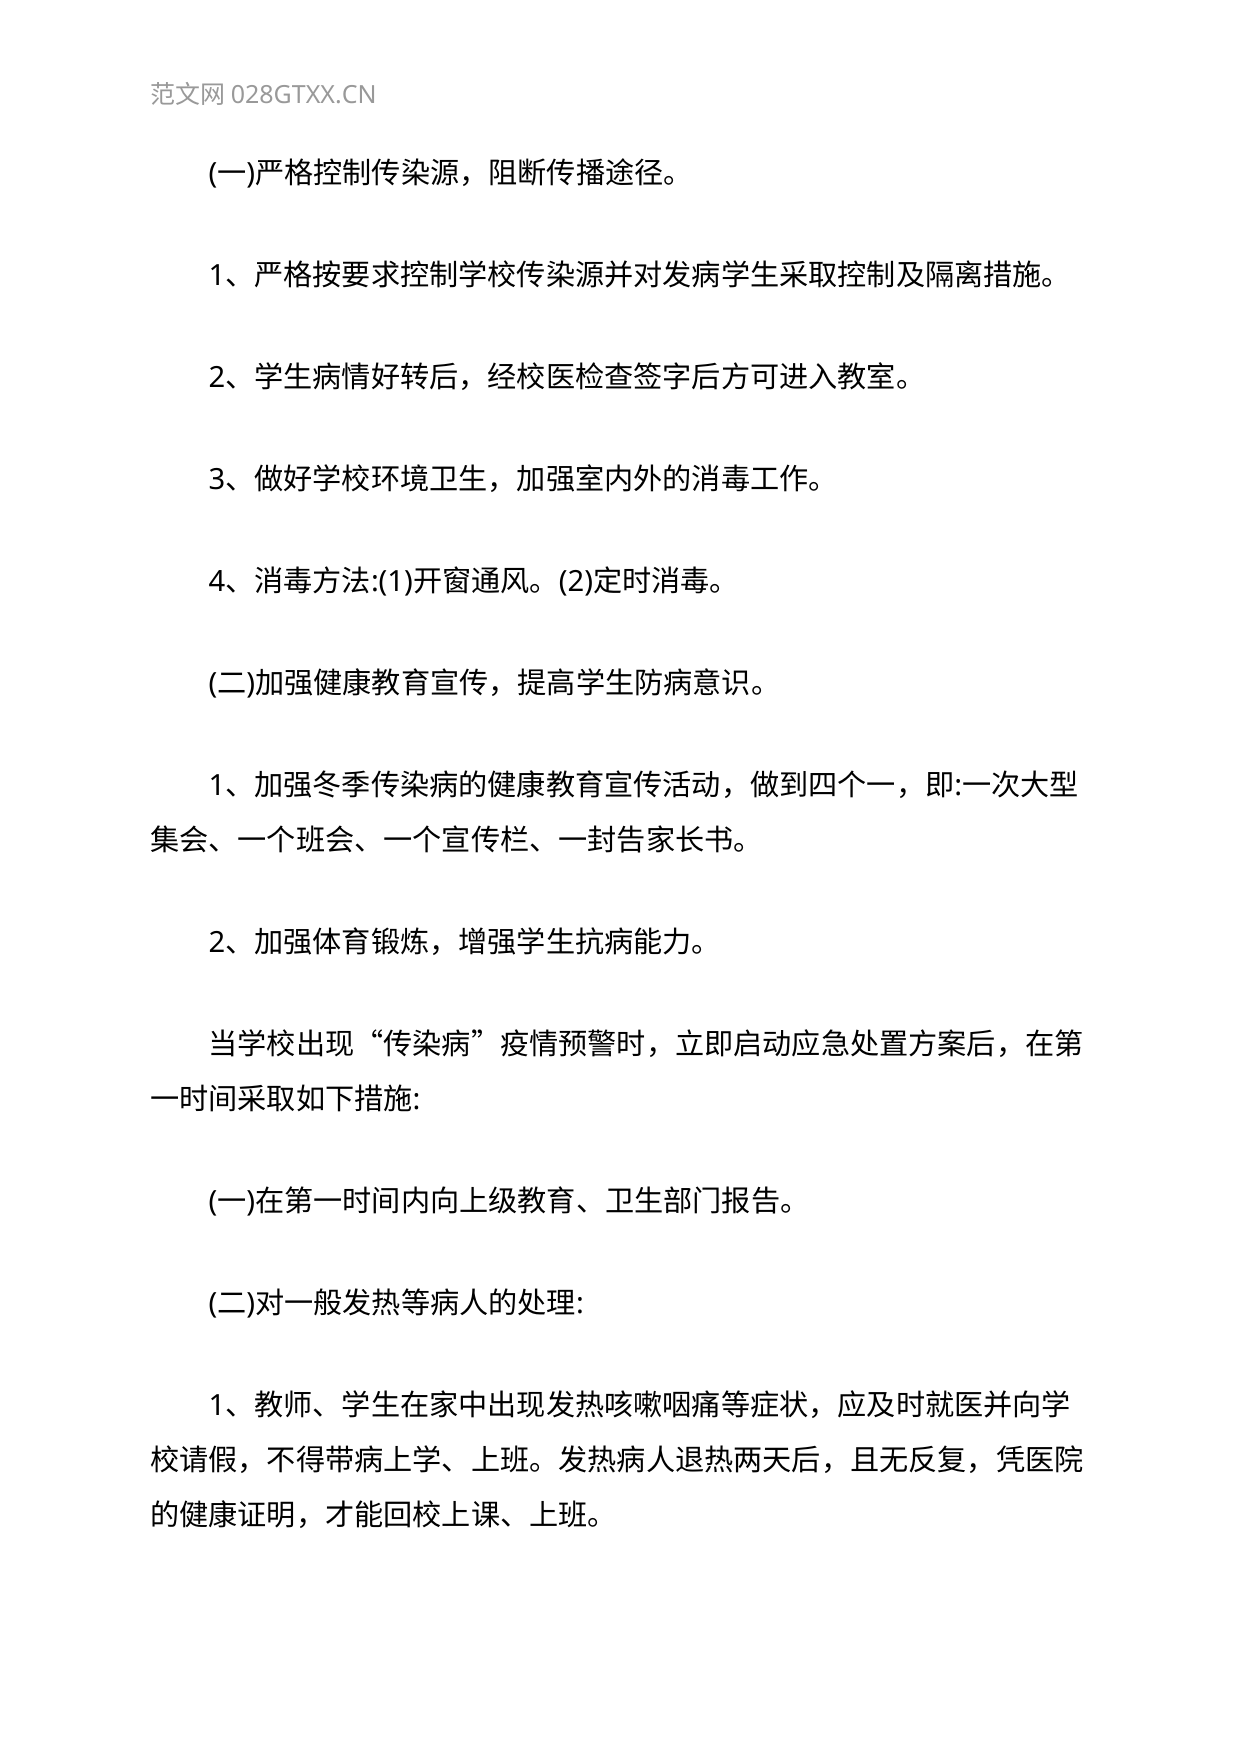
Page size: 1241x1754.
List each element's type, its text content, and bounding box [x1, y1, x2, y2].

text (二)加强健康教育宣传，提高学生防病意识。 [150, 660, 1090, 702]
text 1、加强冬季传染病的健康教育宣传活动，做到四个一，即:一次大型集会、一个班会、一个宣传栏、一封告家长书。 [150, 762, 1090, 859]
text 2、加强体育锻炼，增强学生抗病能力。 [150, 919, 1090, 961]
text 3、做好学校环境卫生，加强室内外的消毒工作。 [150, 456, 1090, 498]
text (二)对一般发热等病人的处理: [150, 1279, 1090, 1322]
text 4、消毒方法:(1)开窗通风。(2)定时消毒。 [150, 558, 1090, 600]
text 2、学生病情好转后，经校医检查签字后方可进入教室。 [150, 354, 1090, 396]
text 1、教师、学生在家中出现发热咳嗽咽痛等症状，应及时就医并向学校请假，不得带病上学、上班。发热病人退热两天后，且无反复，凭医院的健康证明，才能回校上课、上班。 [150, 1381, 1090, 1534]
text (一)严格控制传染源，阻断传播途径。 [150, 150, 1090, 192]
text (一)在第一时间内向上级教育、卫生部门报告。 [150, 1177, 1090, 1220]
text 1、严格按要求控制学校传染源并对发病学生采取控制及隔离措施。 [150, 252, 1090, 294]
text 当学校出现“传染病”疫情预警时，立即启动应急处置方案后，在第一时间采取如下措施: [150, 1021, 1090, 1118]
